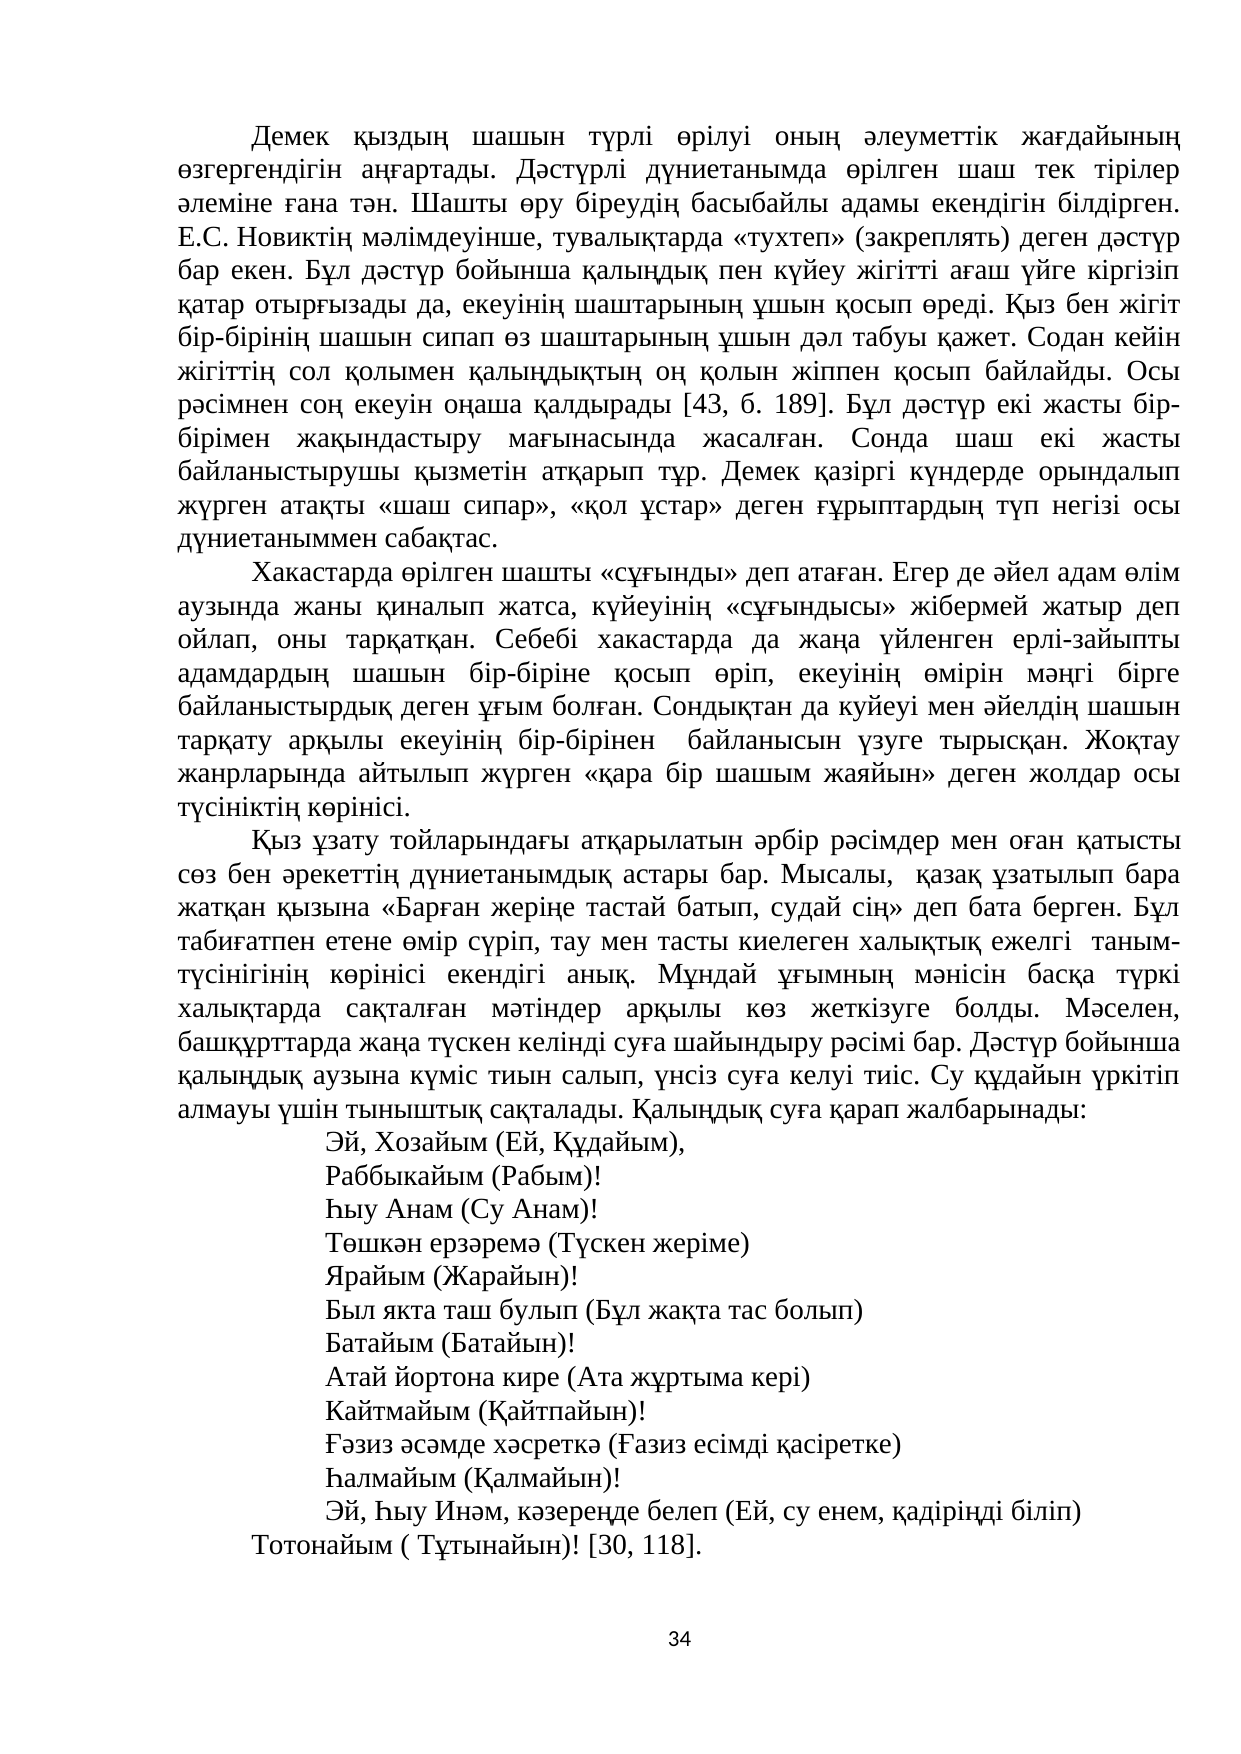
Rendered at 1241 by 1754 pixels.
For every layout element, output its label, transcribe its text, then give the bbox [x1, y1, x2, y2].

text Эй, Хозайым (Ей, Құдайым), [177, 1124, 1181, 1158]
text Кайтмайым (Қайтпайын)! [177, 1393, 1181, 1426]
text Атай йортона кире (Ата жұртыма кері) [177, 1359, 1181, 1393]
text Һалмайым (Қалмайын)! [177, 1460, 1181, 1493]
text Ғәзиз әсәмде хәсреткә (Ғазиз есімді қасіретке) [177, 1426, 1181, 1460]
text Батайым (Батайын)! [177, 1326, 1181, 1359]
text Һыу Анам (Су Анам)! [177, 1191, 1181, 1225]
text Ярайым (Жарайын)! [177, 1258, 1181, 1292]
text Раббыкайым (Рабым)! [177, 1158, 1181, 1191]
text Эй, Һыу Инәм, кәзереңде белеп (Ей, су енем, қадіріңді біліп) [177, 1493, 1181, 1527]
text Қыз ұзату тойларындағы атқарылатын әрбір рәсімдер мен оған қатысты сөз бен әрекеттің дүниетанымдық астары бар. Мысалы, қазақ ұзатылып бара жатқан қызына «Барған жеріңе тастай батып, судай сің» деп бата берген. Бұл табиғатпен етене өмір сүріп, тау мен тасты киелеген халықтық ежелгі таным-түсінігінің көрінісі екендігі анық. Мұндай ұғымның мәнісін басқа түркі халықтарда сақталған мәтіндер арқылы көз жеткізуге болды. Мәселен, башқұрттарда жаңа түскен келінді суға шайындыру рәсімі бар. Дәстүр бойынша қалыңдық аузына күміс тиын салып, үнсіз суға келуі тиіс. Су құдайын үркітіп алмауы үшін тыныштық сақталады. Қалыңдық суға қарап жалбарынады: [177, 822, 1181, 1124]
text Хакастарда өрілген шашты «сұғынды» деп атаған. Егер де әйел адам өлім аузында жаны қиналып жатса, күйеуінің «сұғындысы» жібермей жатыр деп ойлап, оны тарқатқан. Себебі хакастарда да жаңа үйленген ерлі-зайыпты адамдардың шашын бір-біріне қосып өріп, екеуінің өмірін мәңгі бірге байланыстырдық деген ұғым болған. Сондықтан да куйеуі мен әйелдің шашын тарқату арқылы екеуінің бір-бірінен байланысын үзуге тырысқан. Жоқтау жанрларында айтылып жүрген «қара бір шашым жаяйын» деген жолдар осы түсініктің көрінісі. [177, 554, 1181, 822]
text Демек қыздың шашын түрлі өрілуі оның әлеуметтік жағдайының өзгергендігін аңғартады. Дәстүрлі дүниетанымда өрілген шаш тек тірілер әлеміне ғана тән. Шашты өру біреудің басыбайлы адамы екендігін білдірген. Е.С. Новиктің мәлімдеуінше, тувалықтарда «тухтеп» (закреплять) деген дәстүр бар екен. Бұл дәстүр бойынша қалыңдық пен күйеу жігітті ағаш үйге кіргізіп қатар отырғызады да, екеуінің шаштарының ұшын қосып өреді. Қыз бен жігіт бір-бірінің шашын сипап өз шаштарының ұшын дәл табуы қажет. Содан кейін жігіттің сол қолымен қалыңдықтың оң қолын жіппен қосып байлайды. Осы рәсімнен соң екеуін оңаша қалдырады [43, б. 189]. Бұл дәстүр екі жасты бір-бірімен жақындастыру мағынасында жасалған. Сонда шаш екі жасты байланыстырушы қызметін атқарып тұр. Демек қазіргі күндерде орындалып жүрген атақты «шаш сипар», «қол ұстар» деген ғұрыптардың түп негізі осы дүниетаныммен сабақтас. [177, 118, 1181, 554]
text Төшкән ерзәремә (Түскен жеріме) [177, 1225, 1181, 1258]
text Тотонайым ( Тұтынайын)! [30, 118]. [177, 1527, 1181, 1560]
text Был якта таш булып (Бұл жақта тас болып) [177, 1292, 1181, 1326]
